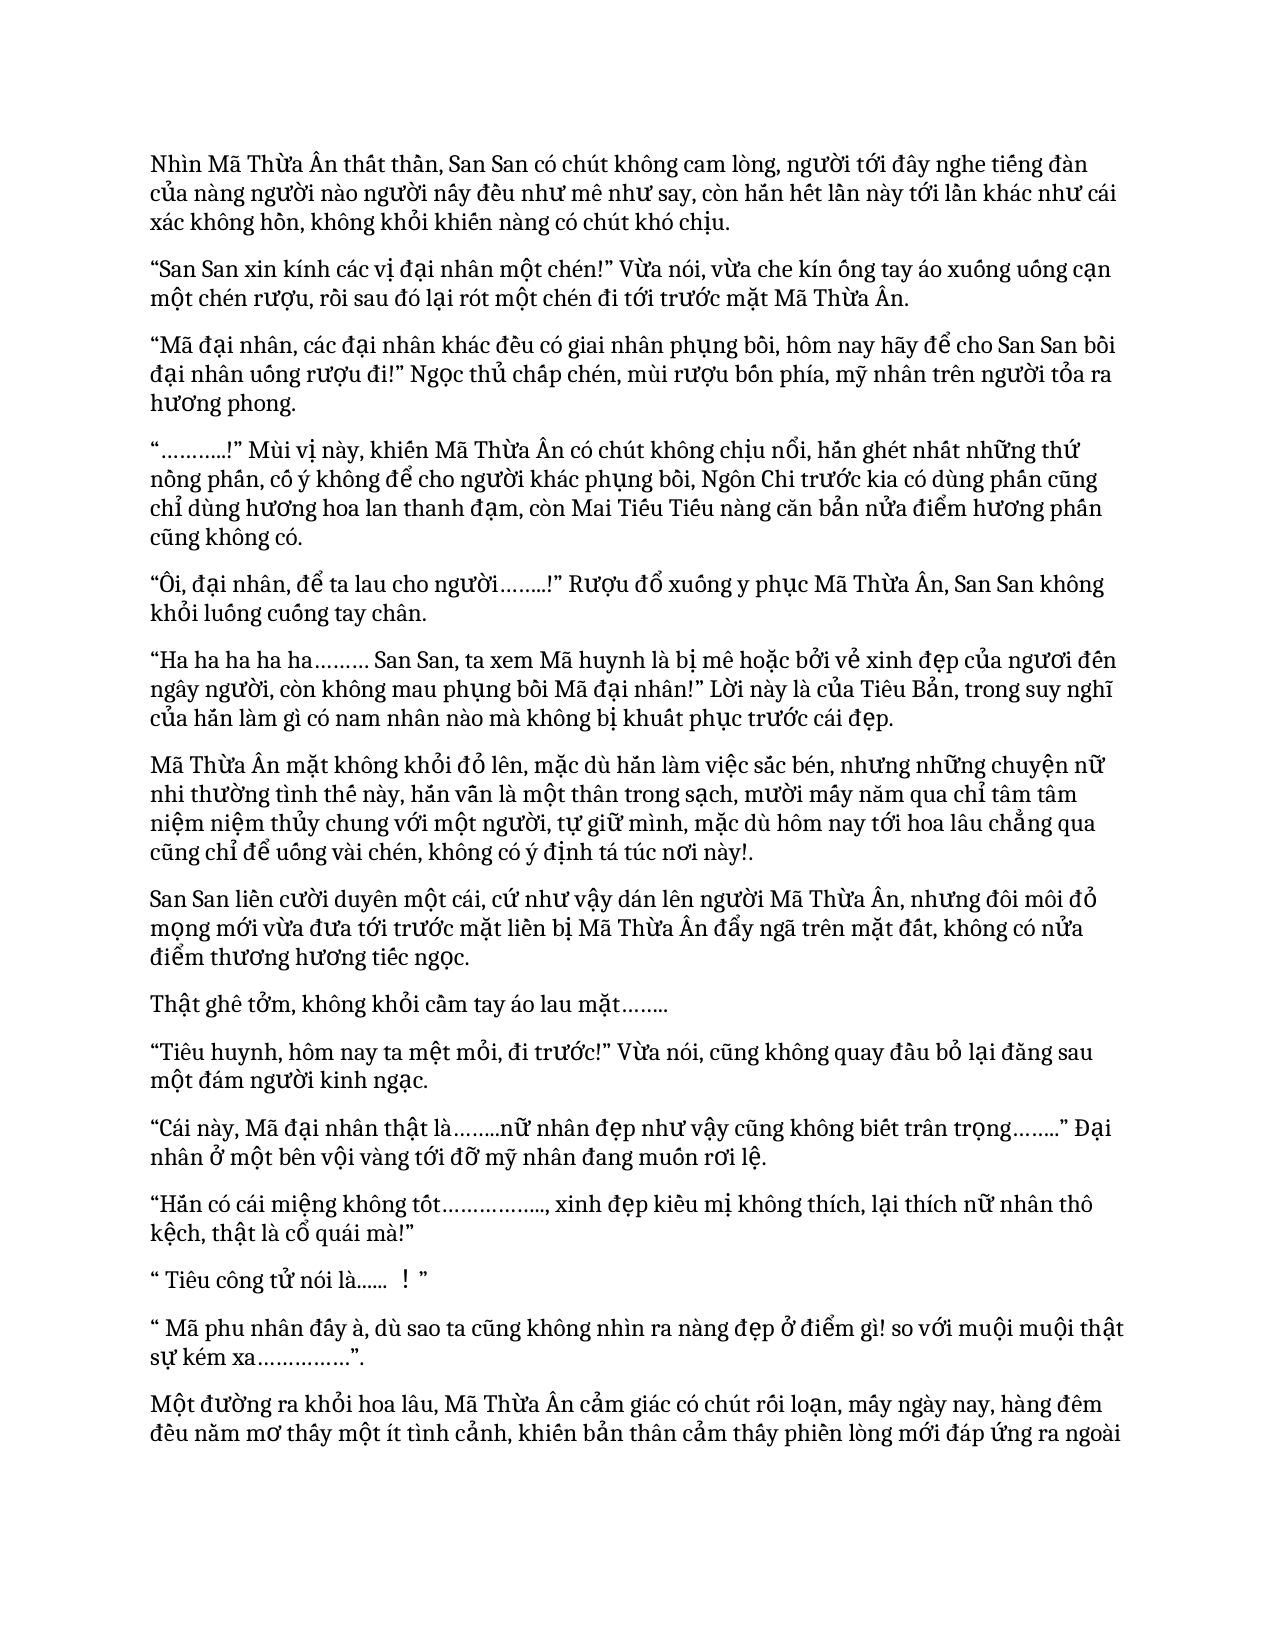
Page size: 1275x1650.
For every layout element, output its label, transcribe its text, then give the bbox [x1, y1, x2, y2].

text “………..!” Mùi vị này, khiến Mã Thừa Ân có chút không chịu nổi, hắn ghét nhất những thứ nồng phấn, cố ý không để cho người khác phụng bồi, Ngôn Chi trước kia có dùng phấn cũng chỉ dùng hương hoa lan thanh đạm, còn Mai Tiếu Tiếu nàng căn bản nửa điểm hương phấn cũng không có. [150, 436, 1125, 551]
text “Ha ha ha ha ha……… San San, ta xem Mã huynh là bị mê hoặc bởi vẻ xinh đẹp của ngươi đến ngây người, còn không mau phụng bồi Mã đại nhân!” Lời này là của Tiêu Bản, trong suy nghĩ của hắn làm gì có nam nhân nào mà không bị khuất phục trước cái đẹp. [150, 646, 1125, 732]
text “Tiêu huynh, hôm nay ta mệt mỏi, đi trước!” Vừa nói, cũng không quay đầu bỏ lại đằng sau một đám người kinh ngạc. [150, 1037, 1125, 1095]
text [150, 1390, 1125, 1447]
text “ Tiêu công tử nói là...... ！” [150, 1266, 1125, 1295]
text “San San xin kính các vị đại nhân một chén!” Vừa nói, vừa che kín ống tay áo xuống uống cạn một chén rượu, rồi sau đó lại rót một chén đi tới trước mặt Mã Thừa Ân. [150, 255, 1125, 312]
text “ Mã phu nhân đấy à, dù sao ta cũng không nhìn ra nàng đẹp ở điểm gì! so với muội muội thật sự kém xa……………”. [150, 1314, 1125, 1371]
text “Mã đại nhân, các đại nhân khác đều có giai nhân phụng bồi, hôm nay hãy để cho San San bồi đại nhân uống rượu đi!” Ngọc thủ chấp chén, mùi rượu bốn phía, mỹ nhân trên người tỏa ra hương phong. [150, 331, 1125, 417]
text “Cái này, Mã đại nhân thật là……..nữ nhân đẹp như vậy cũng không biết trân trọng……..” Đại nhân ở một bên vội vàng tới đỡ mỹ nhân đang muốn rơi lệ. [150, 1114, 1125, 1171]
text Nhìn Mã Thừa Ân thất thần, San San có chút không cam lòng, người tới đây nghe tiếng đàn của nàng người nào người nấy đều như mê như say, còn hắn hết lần này tới lần khác như cái xác không hồn, không khỏi khiến nàng có chút khó chịu. [150, 150, 1125, 236]
text Thật ghê tởm, không khỏi cầm tay áo lau mặt…….. [150, 990, 1125, 1019]
text Mã Thừa Ân mặt không khỏi đỏ lên, mặc dù hắn làm việc sắc bén, nhưng những chuyện nữ nhi thường tình thế này, hắn vẫn là một thân trong sạch, mười mấy năm qua chỉ tâm tâm niệm niệm thủy chung với một người, tự giữ mình, mặc dù hôm nay tới hoa lâu chẳng qua cũng chỉ để uống vài chén, không có ý định tá túc nơi này!. [150, 751, 1125, 866]
text “Hắn có cái miệng không tốt…………….., xinh đẹp kiều mị không thích, lại thích nữ nhân thô kệch, thật là cổ quái mà!” [150, 1190, 1125, 1247]
text “Ôi, đại nhân, để ta lau cho người……..!” Rượu đổ xuống y phục Mã Thừa Ân, San San không khỏi luống cuống tay chân. [150, 570, 1125, 627]
text San San liền cười duyên một cái, cứ như vậy dán lên người Mã Thừa Ân, nhưng đôi môi đỏ mọng mới vừa đưa tới trước mặt liền bị Mã Thừa Ân đẩy ngã trên mặt đất, không có nửa điểm thương hương tiếc ngọc. [150, 885, 1125, 971]
